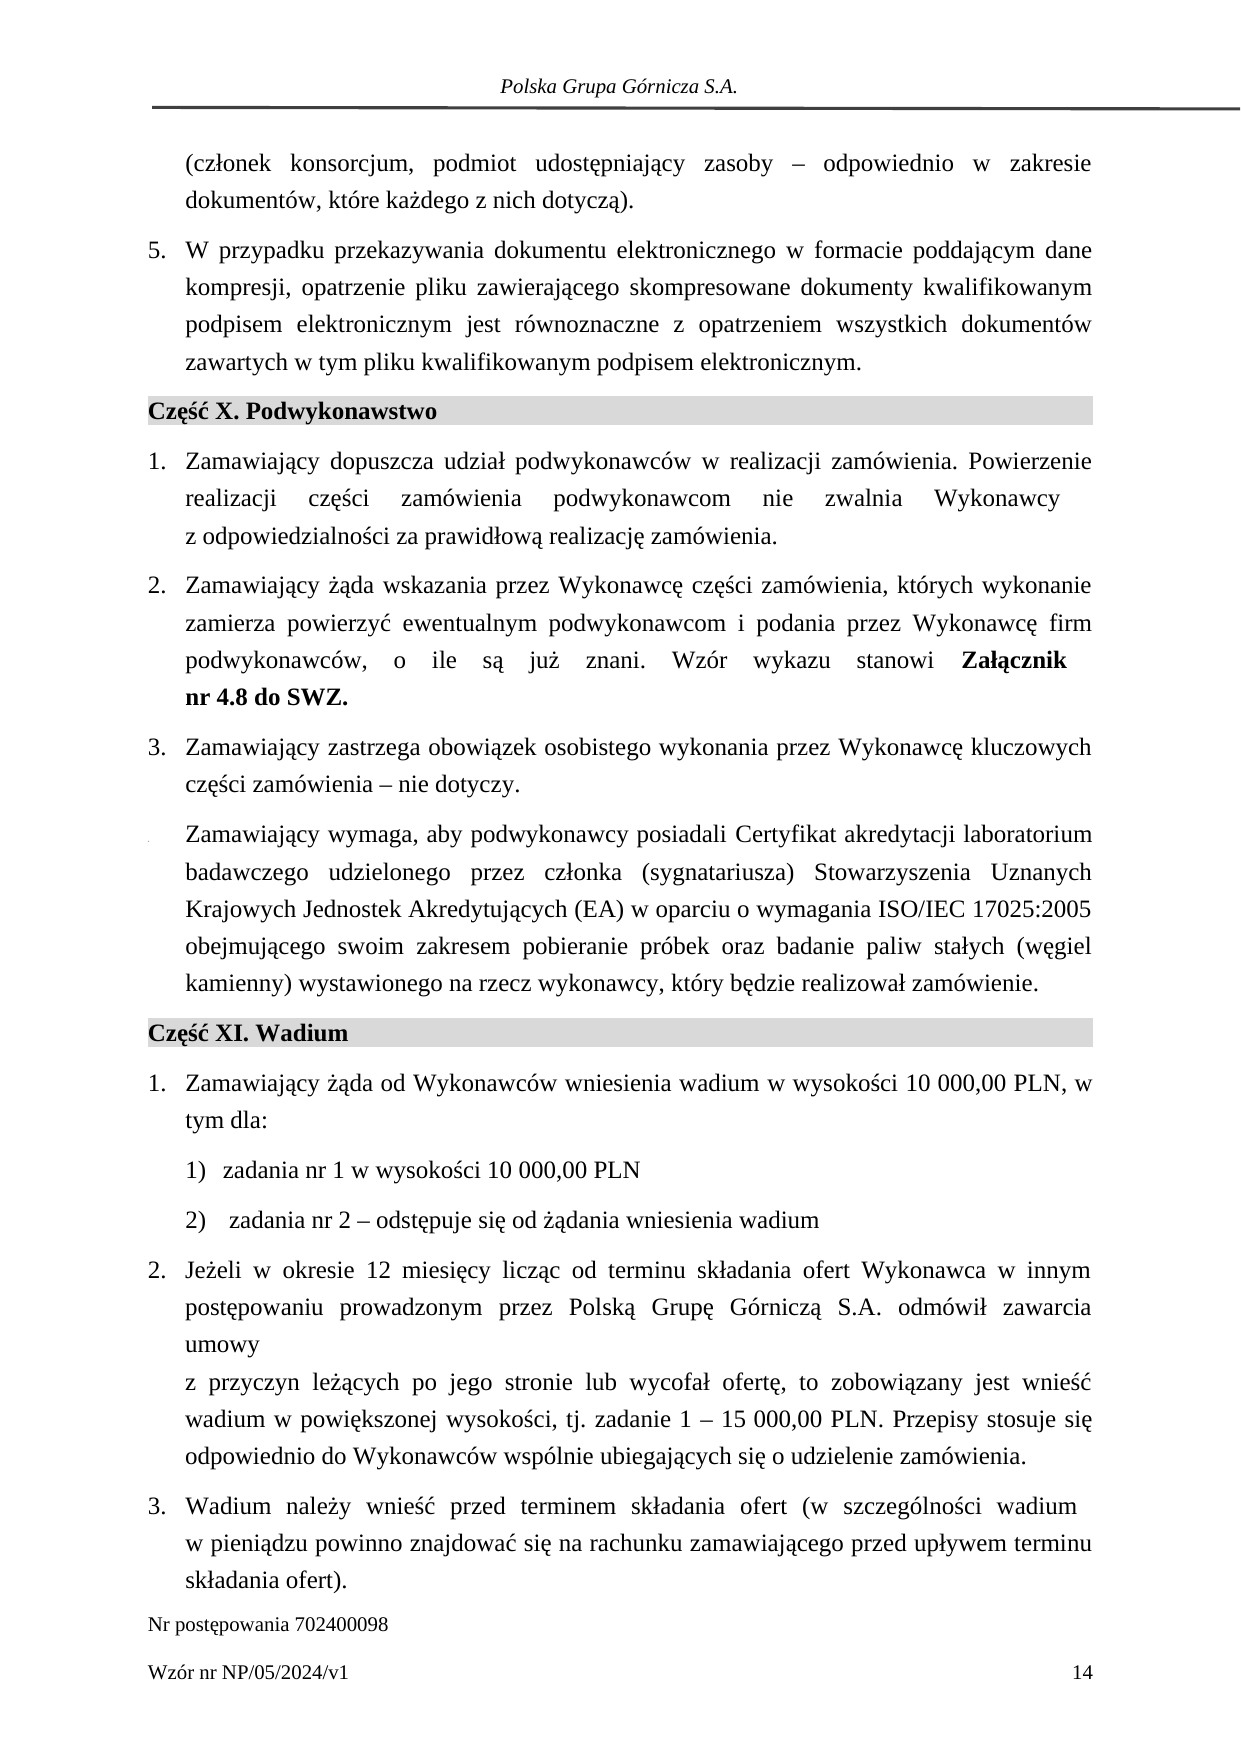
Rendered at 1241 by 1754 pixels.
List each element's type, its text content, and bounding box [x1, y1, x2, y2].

list Jeżeli w okresie 12 miesięcy licząc od terminu składania ofert Wykonawca w innym postępowaniu prowadzonym przez Polską Grupę Górniczą S.A. odmówił zawarcia umowy z przyczyn leżących po jego stronie lub wycofał ofertę, to zobowiązany jest wnieść wadium w powiększonej wysokości, tj. zadanie 1 – 15 000,00 PLN. Przepisy stosuje się odpowiednio do Wykonawców wspólnie ubiegających się o udzielenie zamówienia. [148, 1255, 1093, 1470]
list Zamawiający żąda wskazania przez Wykonawcę części zamówienia, których wykonanie zamierza powierzyć ewentualnym podwykonawcom i podania przez Wykonawcę firm podwykonawców, o ile są już znani. Wzór wykazu stanowi Załącznik nr 4.8 do SWZ. [148, 571, 1093, 711]
list Zamawiający wymaga, aby podwykonawcy posiadali Certyfikat akredytacji laboratorium badawczego udzielonego przez członka (sygnatariusza) Stowarzyszenia Uznanych Krajowych Jednostek Akredytujących (EA) w oparciu o wymagania ISO/IEC 17025:2005 obejmującego swoim zakresem pobieranie próbek oraz badanie paliw stałych (węgiel kamienny) wystawionego na rzecz wykonawcy, który będzie realizował zamówienie. [148, 819, 1093, 997]
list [148, 148, 1093, 214]
list Zamawiający zastrzega obowiązek osobistego wykonania przez Wykonawcę kluczowych części zamówienia – nie dotyczy. [148, 732, 1093, 798]
list zadania nr 2 – odstępuje się od żądania wniesienia wadium [185, 1205, 1093, 1234]
list Zamawiający dopuszcza udział podwykonawców w realizacji zamówienia. Powierzenie realizacji części zamówienia podwykonawcom nie zwalnia Wykonawcy z odpowiedzialności za prawidłową realizację zamówienia. [148, 446, 1093, 549]
list zadania nr 1 w wysokości 10 000,00 PLN [185, 1155, 1093, 1184]
list W przypadku przekazywania dokumentu elektronicznego w formacie poddającym dane kompresji, opatrzenie pliku zawierającego skompresowane dokumenty kwalifikowanym podpisem elektronicznym jest równoznaczne z opatrzeniem wszystkich dokumentów zawartych w tym pliku kwalifikowanym podpisem elektronicznym. [148, 235, 1093, 375]
list Wadium należy wnieść przed terminem składania ofert (w szczególności wadium w pieniądzu powinno znajdować się na rachunku zamawiającego przed upływem terminu składania ofert). [148, 1491, 1093, 1594]
subtitle Część XI. Wadium [148, 1018, 1093, 1047]
list Zamawiający żąda od Wykonawców wniesienia wadium w wysokości 10 000,00 PLN, w tym dla: [148, 1068, 1093, 1134]
subtitle Część X. Podwykonawstwo [148, 396, 1093, 425]
